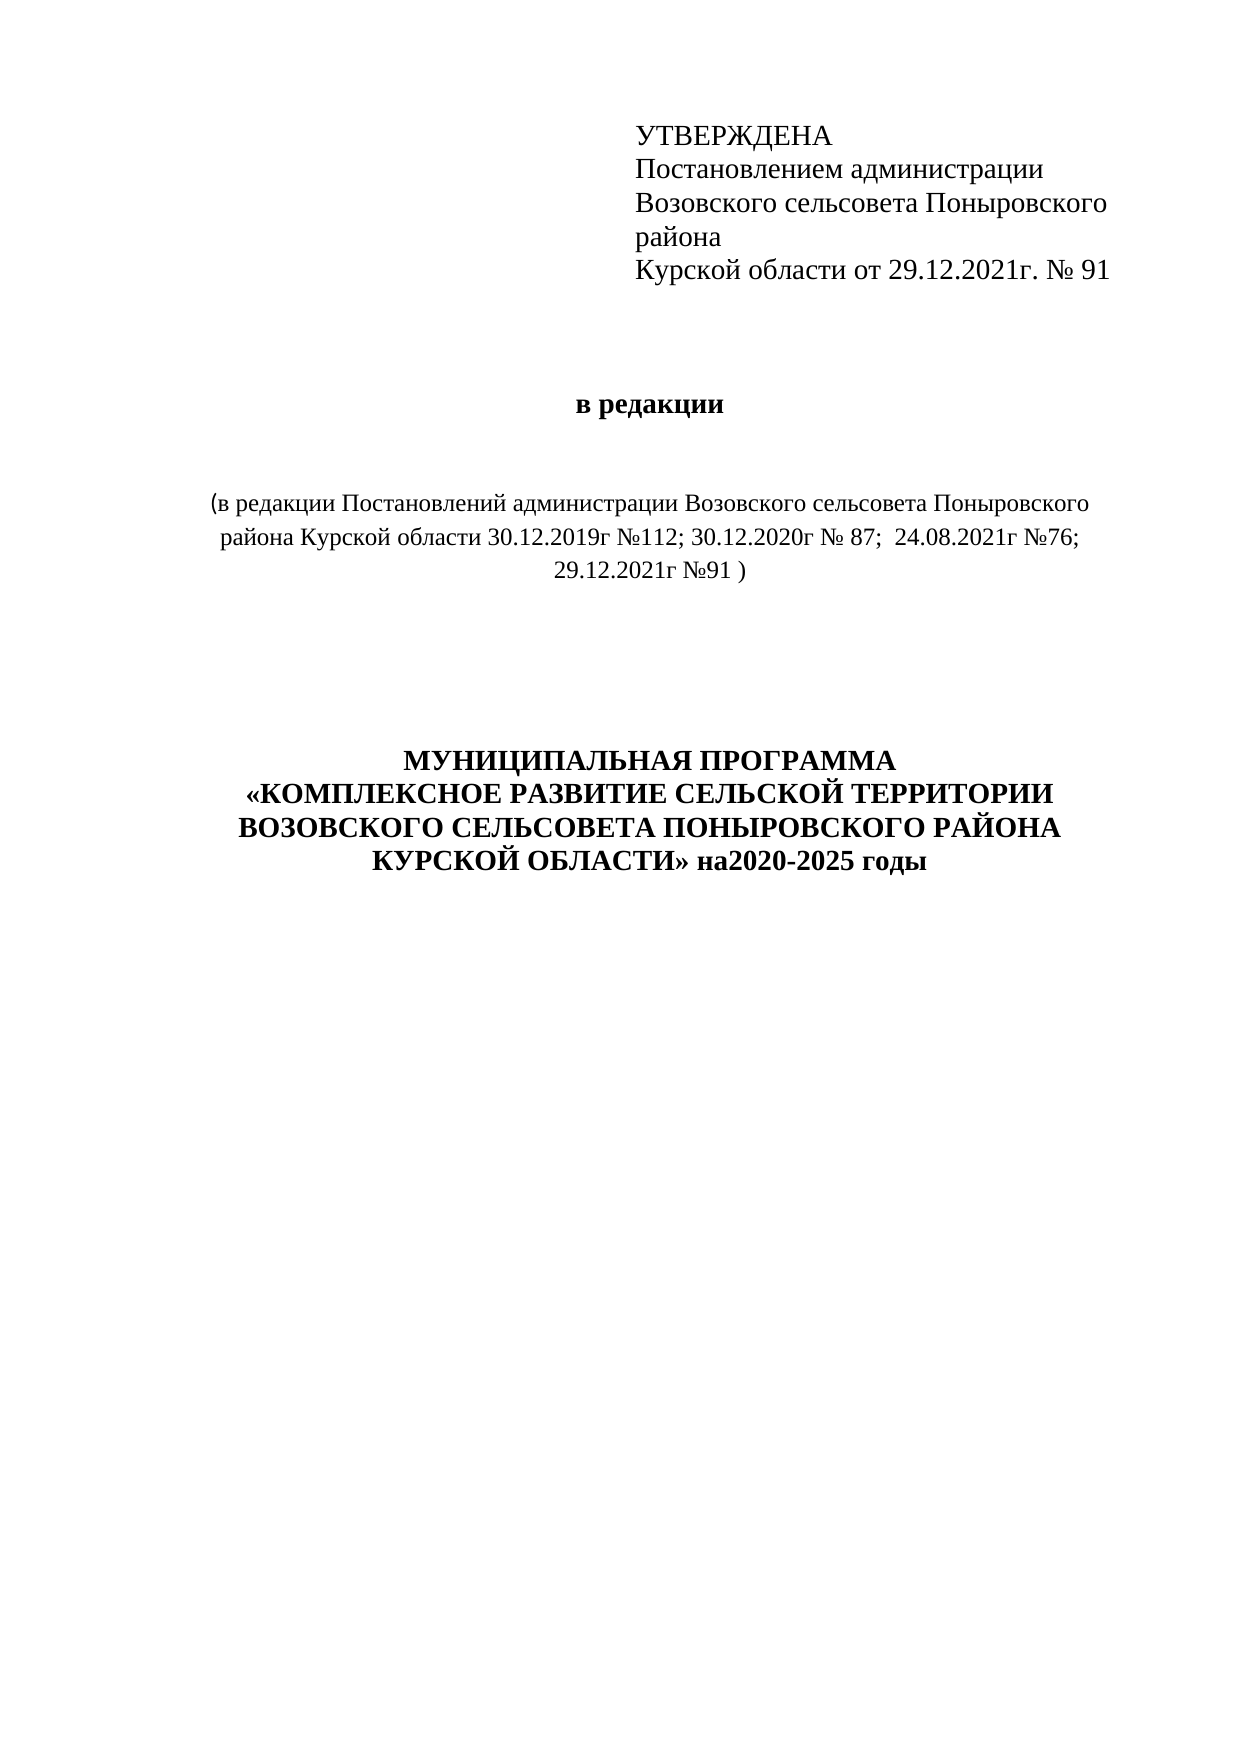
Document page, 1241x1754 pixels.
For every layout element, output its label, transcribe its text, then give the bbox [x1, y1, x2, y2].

text Возовского сельсовета Поныровского района [635, 185, 1122, 252]
text Постановлением администрации [635, 152, 1122, 185]
text Курской области от 29.12.2021г. № 91 [635, 252, 1122, 286]
text (в редакции Постановлений администрации Возовского сельсовета Поныровского района Курской области 30.12.2019г №112; 30.12.2020г № 87; 24.08.2021г №76; 29.12.2021г №91 ) [177, 487, 1122, 584]
text УТВЕРЖДЕНА [635, 118, 1122, 152]
title КУРСКОЙ ОБЛАСТИ» на2020-2025 годы [177, 843, 1122, 877]
title в редакции [177, 386, 1122, 420]
title «КОМПЛЕКСНОЕ РАЗВИТИЕ СЕЛЬСКОЙ ТЕРРИТОРИИ ВОЗОВСКОГО СЕЛЬСОВЕТА ПОНЫРОВСКОГО РАЙОНА [177, 776, 1122, 843]
title МУНИЦИПАЛЬНАЯ ПРОГРАММА [177, 743, 1122, 776]
